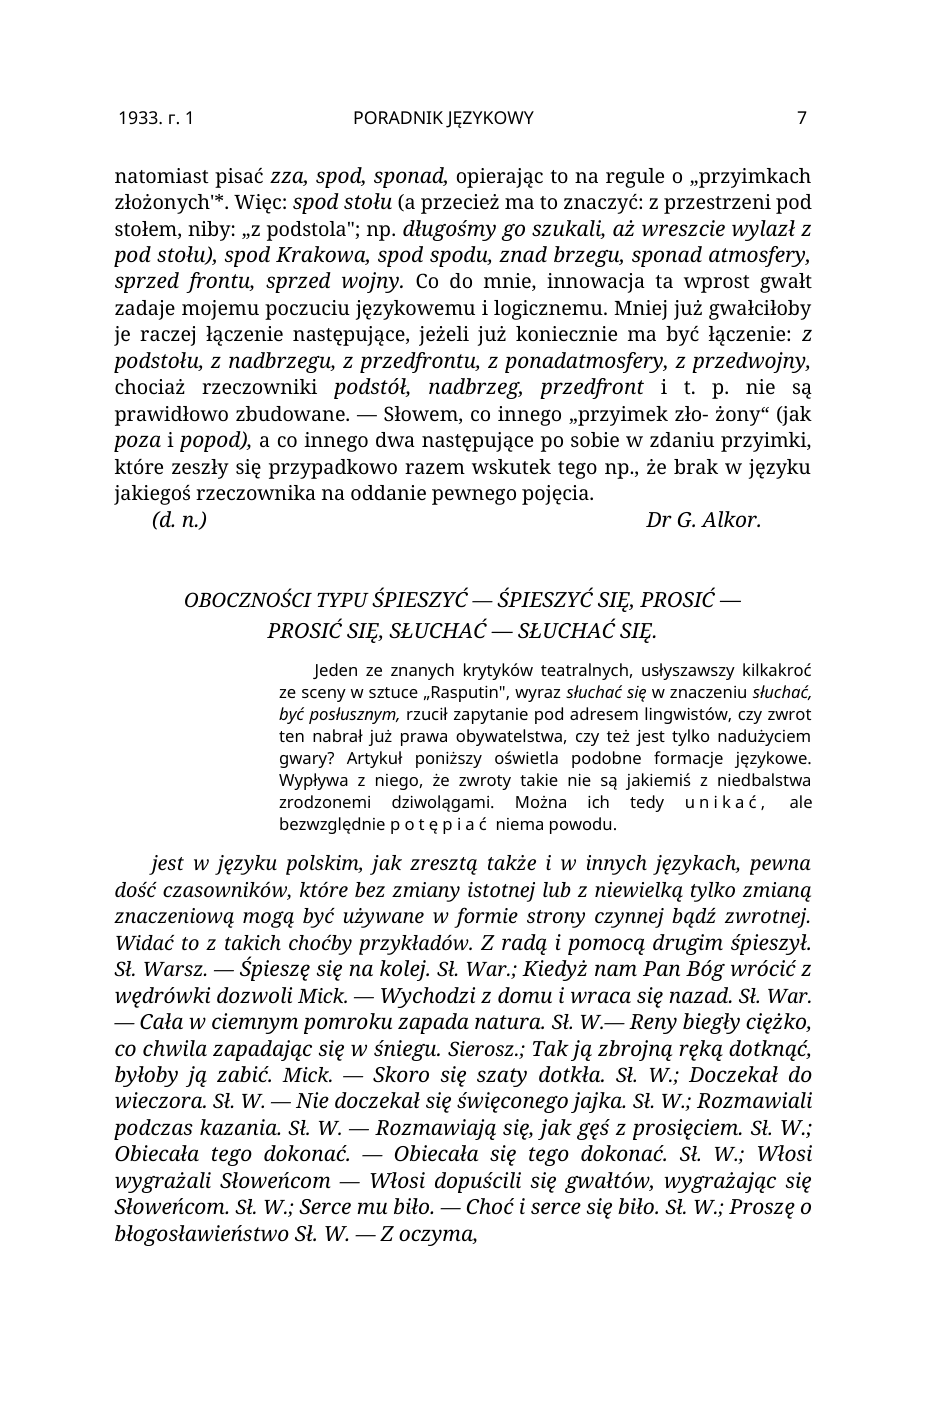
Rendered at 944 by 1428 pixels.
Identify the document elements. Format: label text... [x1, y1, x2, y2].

text OBOCZNOŚCI TYPU ŚPIESZYĆ — ŚPIESZYĆ SIĘ, PROSIĆ — PROSIĆ SIĘ, SŁUCHAĆ — SŁUCHAĆ SIĘ. [114, 582, 810, 645]
text jest w języku polskim, jak zresztą także i w innych językach, pewna dość czasowników, które bez zmiany istotnej lub z niewielką tylko zmianą znaczeniową mogą być używane w formie strony czynnej bądź zwrotnej. Widać to z takich choćby przykładów. Z radą i pomocą drugim śpieszył. Sł. Warsz. — Śpieszę się na kolej. Sł. War.; Kiedyż nam Pan Bóg wrócić z wędrówki dozwoli Mick. — Wychodzi z domu i wraca się nazad. Sł. War. — Cała w ciemnym pomroku zapada natura. Sł. W.— Reny biegły ciężko, co chwila zapadając się w śniegu. Sierosz.; Tak ją zbrojną ręką dotknąć, byłoby ją zabić. Mick. — Skoro się szaty dotkła. Sł. W.; Doczekał do wieczora. Sł. W. — Nie doczekał się święconego jajka. Sł. W.; Rozmawiali podczas kazania. Sł. W. — Rozmawiają się, jak gęś z prosięciem. Sł. W.; Obiecała tego dokonać. — Obiecała się tego dokonać. Sł. W.; Włosi wygrażali Słoweńcom — Włosi dopuścili się gwałtów, wygrażając się Słoweńcom. Sł. W.; Serce mu biło. — Choć i serce się biło. Sł. W.; Proszę o błogosławieństwo Sł. W. — Z oczyma, [114, 850, 812, 1247]
text 1933. г. 1 PORADNIK JĘZYKOWY 7 [118, 110, 807, 128]
text (d. n.) Dr G. Alkor. [114, 506, 812, 532]
text Jeden ze znanych krytyków teatralnych, usłyszawszy kilkakroć ze sceny w sztuce „Rasputin", wyraz słuchać się w znaczeniu słuchać, być posłusznym, rzucił zapytanie pod adresem lingwistów, czy zwrot ten nabrał już prawa obywatelstwa, czy też jest tylko nadużyciem gwary? Artykuł poniższy oświetla podobne formacje językowe. Wypływa z niego, że zwroty takie nie są jakiemiś z niedbalstwa zrodzonemi dziwolągami. Można ich tedy unikać, ale bezwzględnie potępiać niema powodu. [279, 659, 812, 834]
text natomiast pisać zza, spod, sponad, opierając to na regule o „przyimkach złożonych'*. Więc: spod stołu (a przecież ma to znaczyć: z przestrzeni pod stołem, niby: „z podstola"; np. długośmy go szukali, aż wreszcie wylazł z pod stołu), spod Krakowa, spod spodu, znad brzegu, sponad atmosfery, sprzed frontu, sprzed wojny. Co do mnie, innowacja ta wprost gwałt zadaje mojemu poczuciu językowemu i logicznemu. Mniej już gwałciłoby je raczej łączenie następujące, jeżeli już koniecznie ma być łączenie: z podstołu, z nadbrzegu, z przedfrontu, z ponadatmosfery, z przedwojny, chociaż rzeczowniki podstół, nadbrzeg, przedfront i t. p. nie są prawidłowo zbudowane. — Słowem, co innego „przyimek zło- żony“ (jak poza i popod), a co innego dwa następujące po sobie w zdaniu przyimki, które zeszły się przypadkowo razem wskutek tego np., że brak w języku jakiegoś rzeczownika na oddanie pewnego pojęcia. [114, 162, 812, 506]
